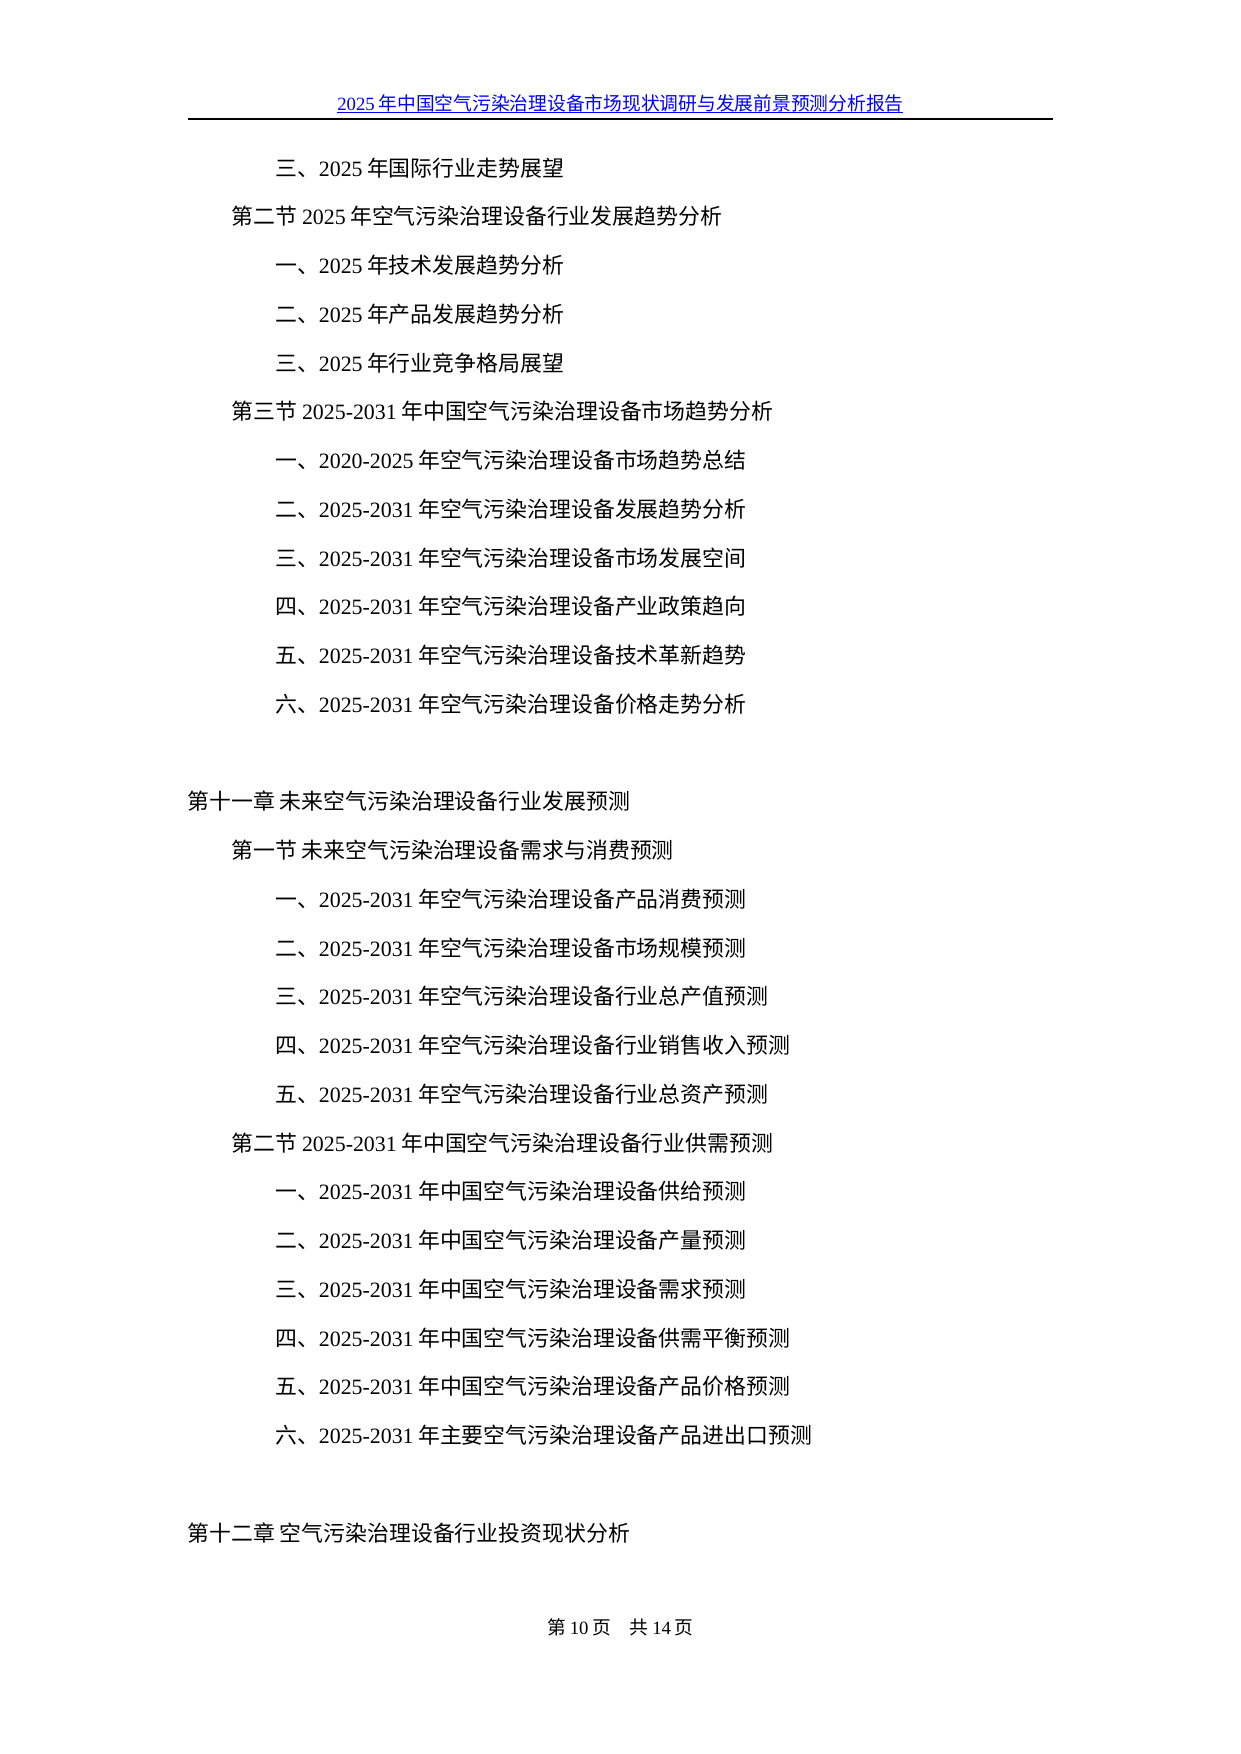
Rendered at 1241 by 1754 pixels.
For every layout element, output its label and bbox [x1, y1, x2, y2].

text [187, 150, 1053, 1548]
